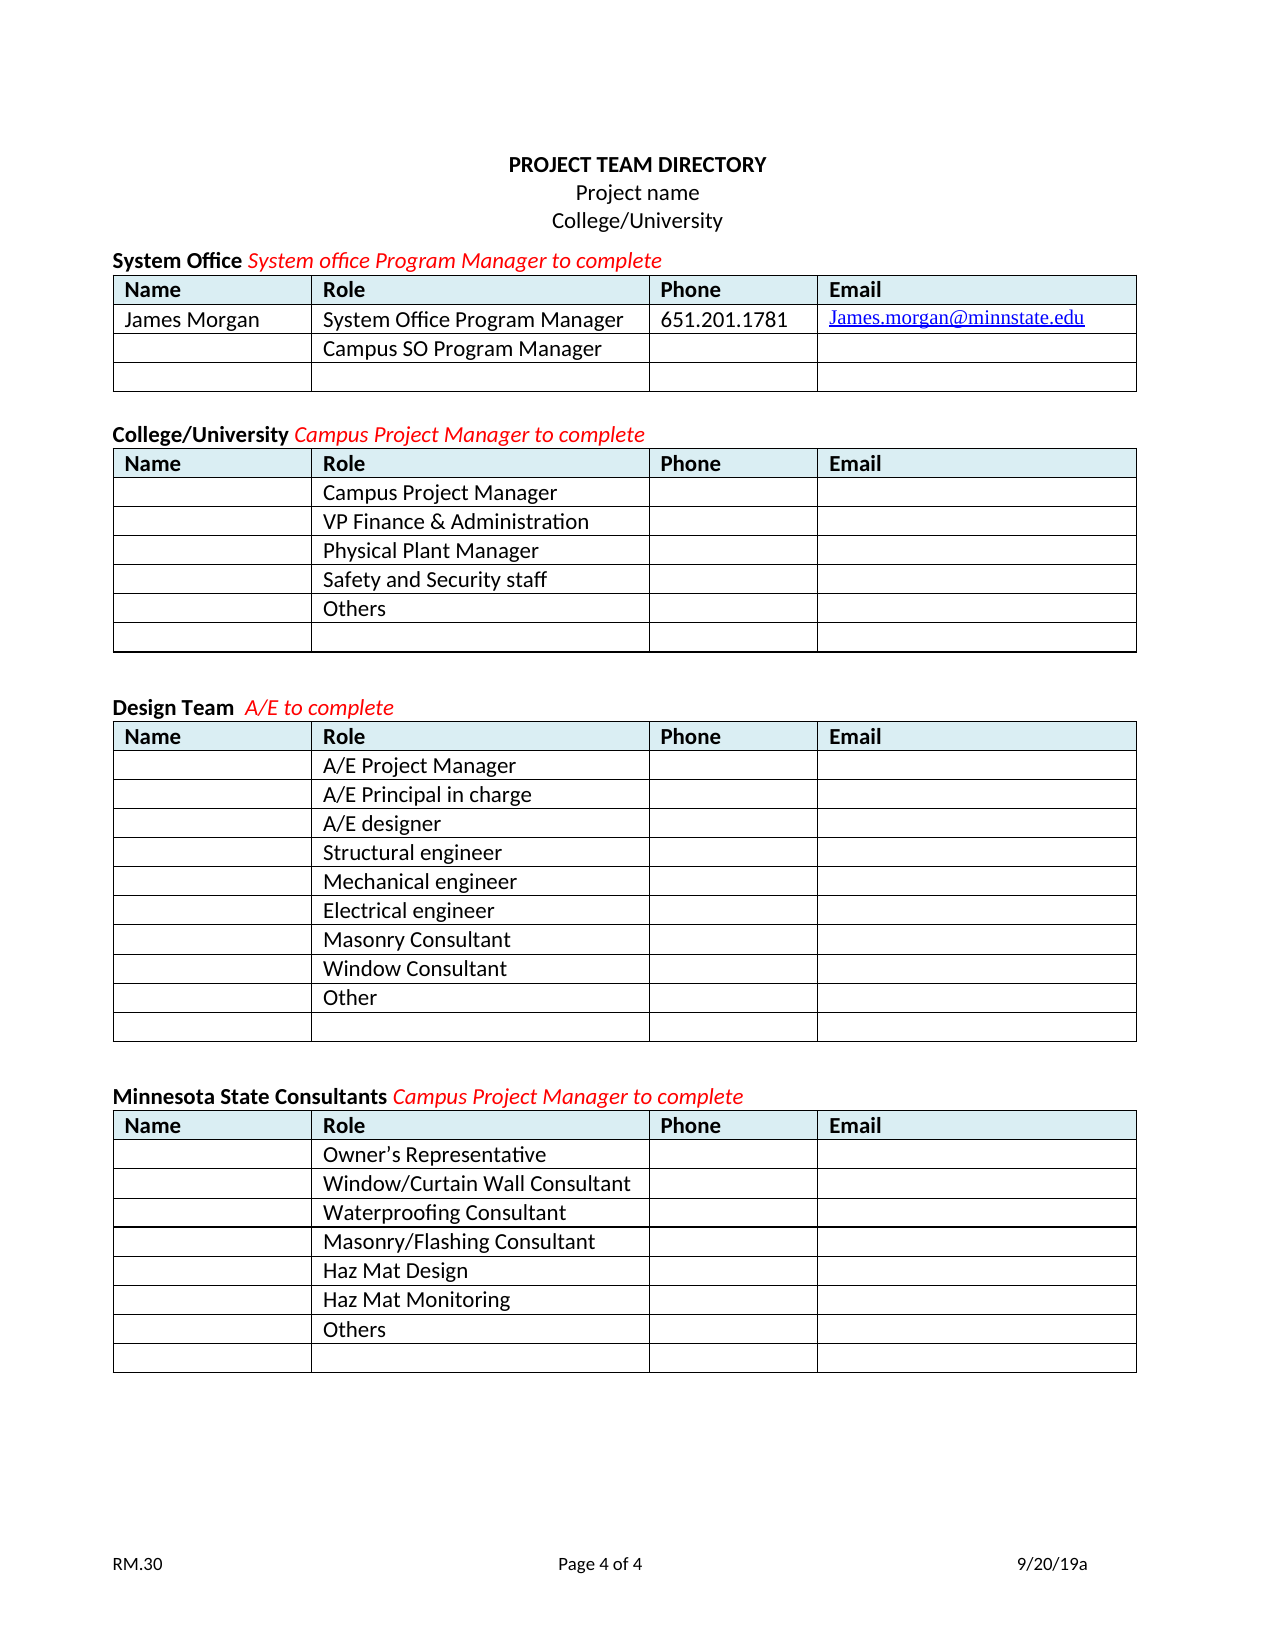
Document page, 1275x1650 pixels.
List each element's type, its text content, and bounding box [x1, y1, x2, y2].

table_cell [650, 1013, 817, 1041]
table_cell [114, 478, 311, 506]
table_cell [818, 896, 1136, 924]
table_header Email [818, 1111, 1136, 1139]
table_cell [114, 838, 311, 866]
table_header Role [312, 449, 649, 477]
table_cell [650, 363, 817, 391]
table_cell [818, 809, 1136, 837]
table_cell [818, 1169, 1136, 1197]
table_cell [650, 838, 817, 866]
table_cell [114, 1199, 311, 1226]
text College/University Campus Project Manager to complete [112, 420, 1162, 448]
table_cell [114, 955, 311, 982]
table_cell [312, 1344, 649, 1372]
table_cell A/E Principal in charge [312, 780, 649, 808]
table_cell James.morgan@minnstate.edu [818, 305, 1136, 333]
table_header Email [818, 276, 1136, 304]
text PROJECT TEAM DIRECTORY [112, 150, 1162, 178]
table_cell [650, 751, 817, 779]
table_cell [114, 1228, 311, 1256]
text Design Team A/E to complete [112, 693, 1162, 721]
table_cell [818, 1286, 1136, 1314]
table_cell [114, 984, 311, 1012]
table_cell [650, 809, 817, 837]
table_cell Campus Project Manager [312, 478, 649, 506]
table_cell [114, 896, 311, 924]
table_cell Window/Curtain Wall Consultant [312, 1169, 649, 1197]
table_cell [650, 780, 817, 808]
table_cell [114, 623, 311, 651]
table_cell [818, 478, 1136, 506]
table_cell [114, 809, 311, 837]
table_cell Physical Plant Manager [312, 536, 649, 564]
table_cell VP Finance & Administration [312, 507, 649, 535]
table_cell [650, 1140, 817, 1168]
table_header Role [312, 722, 649, 750]
table_cell Haz Mat Design [312, 1257, 649, 1284]
table_cell [818, 363, 1136, 391]
table_cell [818, 1344, 1136, 1372]
table_cell [312, 1013, 649, 1041]
table_header Role [312, 1111, 649, 1139]
table_cell [818, 867, 1136, 895]
table_header Email [818, 722, 1136, 750]
table_header Name [114, 276, 311, 304]
table_cell [114, 780, 311, 808]
table_cell [818, 1315, 1136, 1343]
table_cell [114, 751, 311, 779]
table_cell [650, 536, 817, 564]
table_cell Campus SO Program Manager [312, 334, 649, 362]
table_cell [818, 565, 1136, 593]
table_cell Window Consultant [312, 955, 649, 982]
table_cell [818, 780, 1136, 808]
table_cell [650, 984, 817, 1012]
table_cell [650, 1169, 817, 1197]
table_cell [114, 867, 311, 895]
table_cell Owner’s Representative [312, 1140, 649, 1168]
table_cell Waterproofing Consultant [312, 1199, 649, 1226]
table_cell [650, 594, 817, 622]
table_cell [650, 896, 817, 924]
text College/University [112, 206, 1162, 234]
table_cell A/E designer [312, 809, 649, 837]
table_cell 651.201.1781 [650, 305, 817, 333]
table_cell [818, 1199, 1136, 1226]
table_cell [114, 536, 311, 564]
table_cell Electrical engineer [312, 896, 649, 924]
table_header Phone [650, 276, 817, 304]
table_header Email [818, 449, 1136, 477]
table_cell Safety and Security staff [312, 565, 649, 593]
table_header Phone [650, 449, 817, 477]
table_cell [818, 984, 1136, 1012]
table_header Phone [650, 1111, 817, 1139]
table_cell [114, 1286, 311, 1314]
table_cell [818, 955, 1136, 982]
table_cell Other [312, 984, 649, 1012]
table_cell [114, 1169, 311, 1197]
table_cell James Morgan [114, 305, 311, 333]
table_cell [818, 1257, 1136, 1284]
table_cell [650, 1257, 817, 1284]
table_header Name [114, 449, 311, 477]
table_cell Masonry/Flashing Consultant [312, 1228, 649, 1256]
table_cell [312, 363, 649, 391]
table_cell [114, 594, 311, 622]
table_cell [818, 925, 1136, 953]
table_cell [114, 363, 311, 391]
table_cell [818, 1013, 1136, 1041]
table_cell [114, 565, 311, 593]
table_cell [818, 594, 1136, 622]
text Minnesota State Consultants Campus Project Manager to complete [112, 1082, 1162, 1110]
table_cell [650, 478, 817, 506]
table_cell Others [312, 1315, 649, 1343]
table_cell [114, 1315, 311, 1343]
table_cell [650, 507, 817, 535]
table_cell [818, 1140, 1136, 1168]
text Project name [112, 178, 1162, 206]
table_cell Others [312, 594, 649, 622]
table_header Name [114, 1111, 311, 1139]
table_cell [818, 536, 1136, 564]
table_cell [650, 1199, 817, 1226]
table_cell [650, 1344, 817, 1372]
text System Office System office Program Manager to complete [112, 247, 1162, 274]
table_cell A/E Project Manager [312, 751, 649, 779]
table_cell [650, 955, 817, 982]
table_cell [114, 1344, 311, 1372]
table_cell [818, 751, 1136, 779]
table_cell [818, 838, 1136, 866]
table_cell [650, 1315, 817, 1343]
table_cell [114, 1013, 311, 1041]
table_cell [818, 1228, 1136, 1256]
table_header Phone [650, 722, 817, 750]
table_cell Masonry Consultant [312, 925, 649, 953]
table_cell System Office Program Manager [312, 305, 649, 333]
table_cell [650, 334, 817, 362]
table_cell [818, 334, 1136, 362]
table_cell [650, 623, 817, 651]
table_cell [818, 623, 1136, 651]
table_cell [114, 925, 311, 953]
table_cell [114, 1140, 311, 1168]
table_cell [650, 925, 817, 953]
table_header Role [312, 276, 649, 304]
table_cell [114, 334, 311, 362]
table_cell [650, 1286, 817, 1314]
table_header Name [114, 722, 311, 750]
table_cell [650, 565, 817, 593]
table_cell [114, 1257, 311, 1284]
table_cell [312, 623, 649, 651]
table_cell Structural engineer [312, 838, 649, 866]
table_cell [650, 1228, 817, 1256]
table_cell Mechanical engineer [312, 867, 649, 895]
table_cell [818, 507, 1136, 535]
table_cell [650, 867, 817, 895]
table_cell Haz Mat Monitoring [312, 1286, 649, 1314]
table_cell [114, 507, 311, 535]
